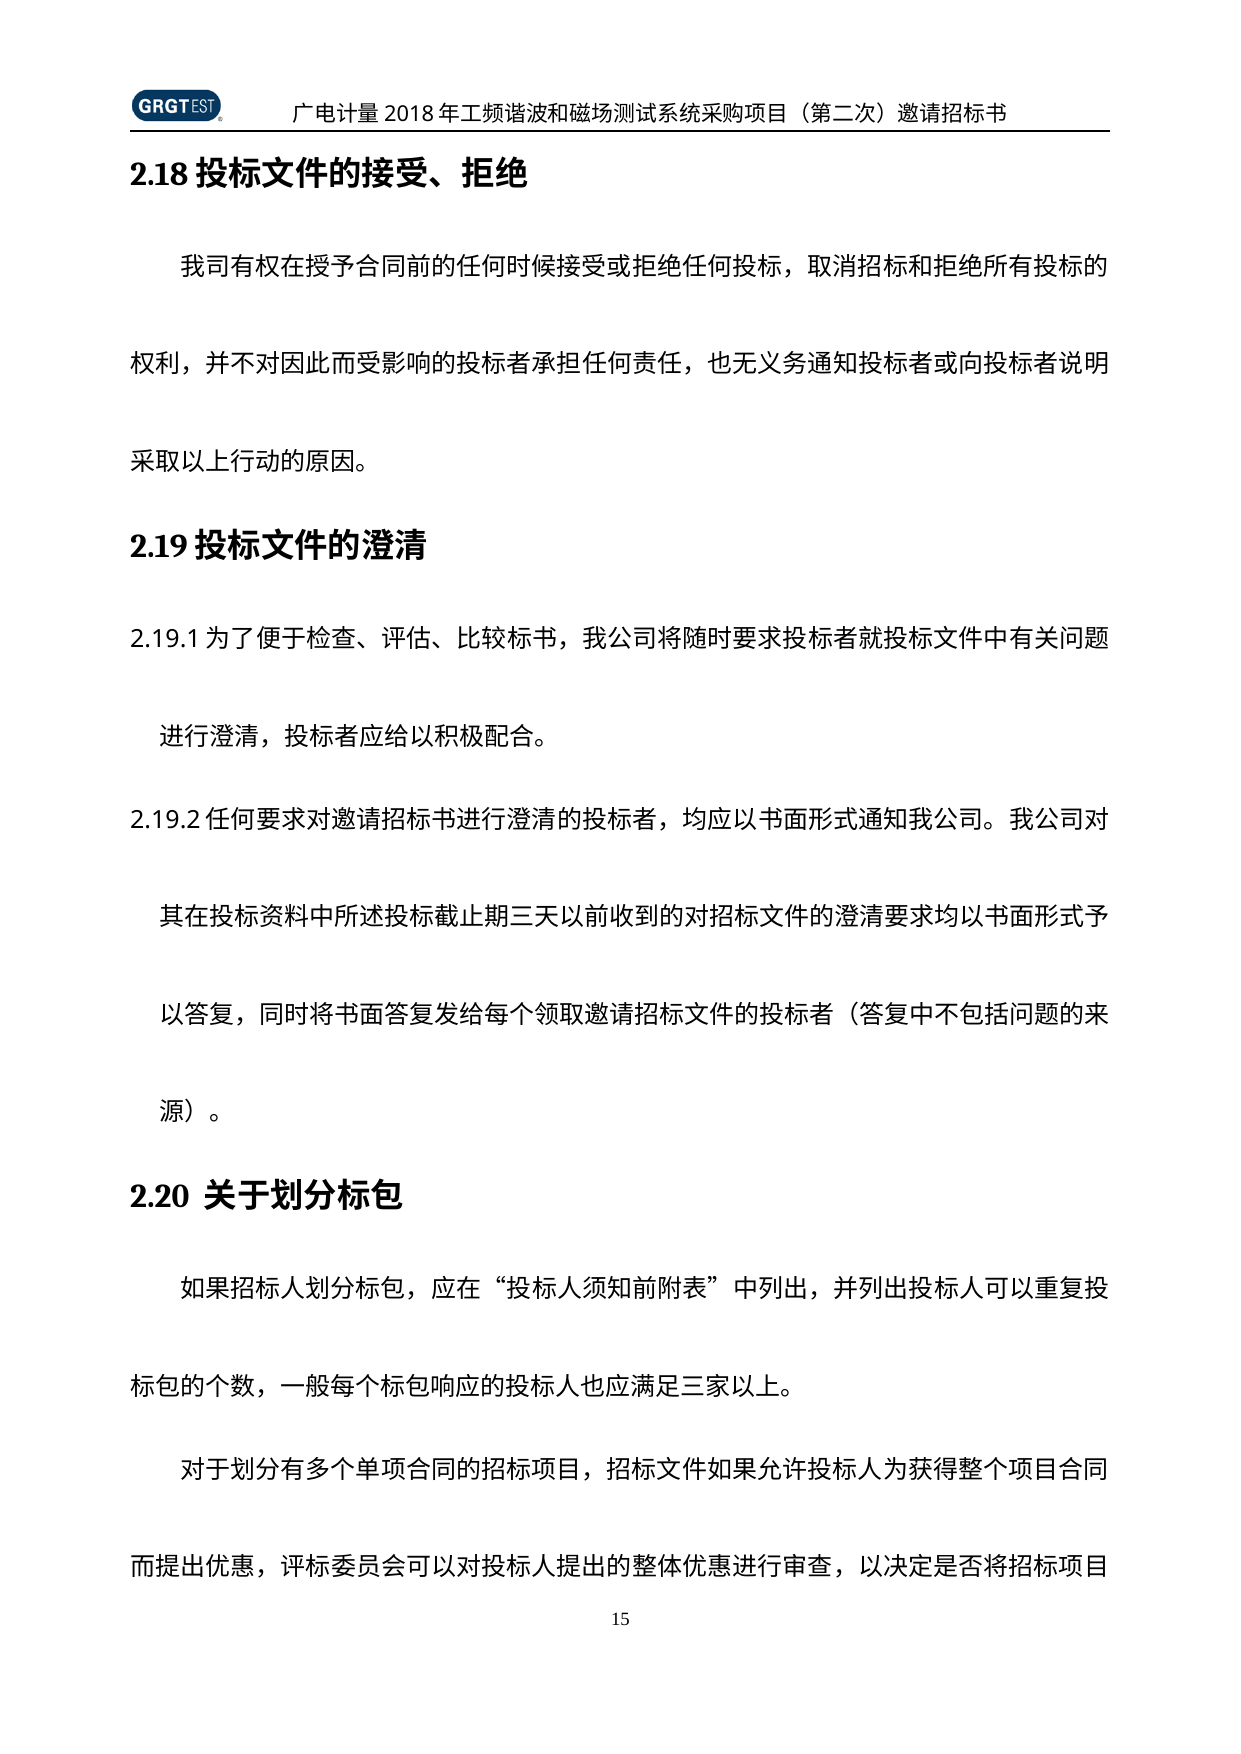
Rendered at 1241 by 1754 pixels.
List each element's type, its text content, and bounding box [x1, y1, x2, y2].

text 我司有权在授予合同前的任何时候接受或拒绝任何投标，取消招标和拒绝所有投标的权利，并不对因此而受影响的投标者承担任何责任，也无义务通知投标者或向投标者说明采取以上行动的原因。 [130, 232, 1110, 492]
text 如果招标人划分标包，应在“投标人须知前附表”中列出，并列出投标人可以重复投标包的个数，一般每个标包响应的投标人也应满足三家以上。 [130, 1254, 1110, 1417]
text 2.19.2任何要求对邀请招标书进行澄清的投标者，均应以书面形式通知我公司。我公司对其在投标资料中所述投标截止期三天以前收到的对招标文件的澄清要求均以书面形式予以答复，同时将书面答复发给每个领取邀请招标文件的投标者（答复中不包括问题的来源）。 [130, 785, 1110, 1142]
text 2.19.1为了便于检查、评估、比较标书，我公司将随时要求投标者就投标文件中有关问题进行澄清，投标者应给以积极配合。 [130, 604, 1110, 767]
picture [129, 88, 224, 122]
subtitle 2.19投标文件的澄清 [130, 510, 1110, 575]
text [130, 1435, 1110, 1597]
subtitle 2.18投标文件的接受、拒绝 [130, 138, 1110, 203]
subtitle 2.20 关于划分标包 [130, 1160, 1110, 1225]
